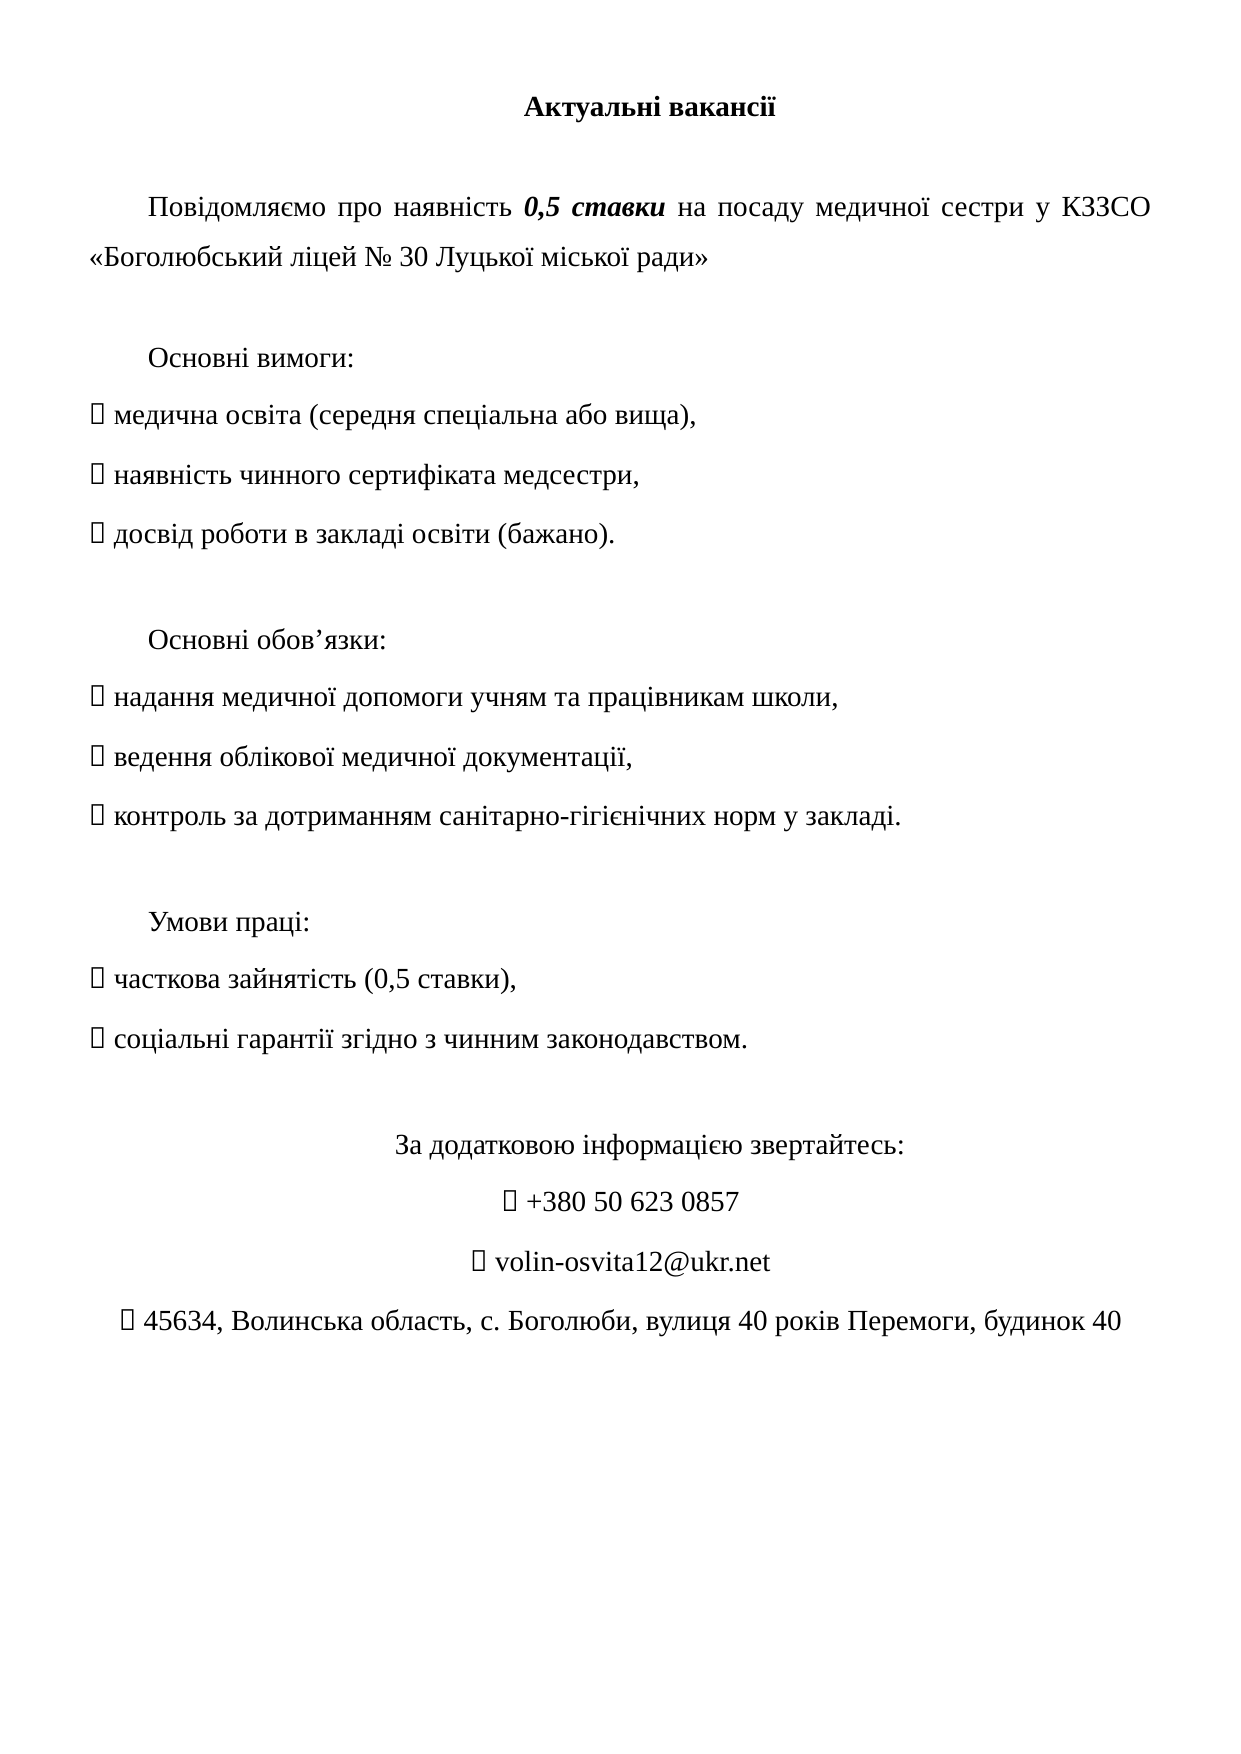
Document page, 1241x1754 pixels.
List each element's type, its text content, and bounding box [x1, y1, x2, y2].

text Умови праці: 🔸 часткова зайнятість (0,5 ставки), 🔸 соціальні гарантії згідно з чинним законодавством. [89, 904, 1152, 1057]
text Основні вимоги: ✅ медична освіта (середня спеціальна або вища), ✅ наявність чинного сертифіката медсестри, ✅ досвід роботи в закладі освіти (бажано). [89, 340, 1152, 552]
text Актуальні вакансії [89, 89, 1152, 122]
text Повідомляємо про наявність 0,5 ставки на посаду медичної сестри у КЗЗСО «Боголюбський ліцей № 30 Луцької міської ради» [89, 189, 1152, 273]
text Основні обов’язки: 🔹 надання медичної допомоги учням та працівникам школи, 🔹 ведення облікової медичної документації, 🔹 контроль за дотриманням санітарно-гігієнічних норм у закладі. [89, 622, 1152, 834]
text За додатковою інформацією звертайтесь: 📞 +380 50 623 0857 📧 volin-osvita12@ukr.net 🏫 45634, Волинська область, с. Боголюби, вулиця 40 років Перемоги, будинок 40 [89, 1127, 1152, 1339]
